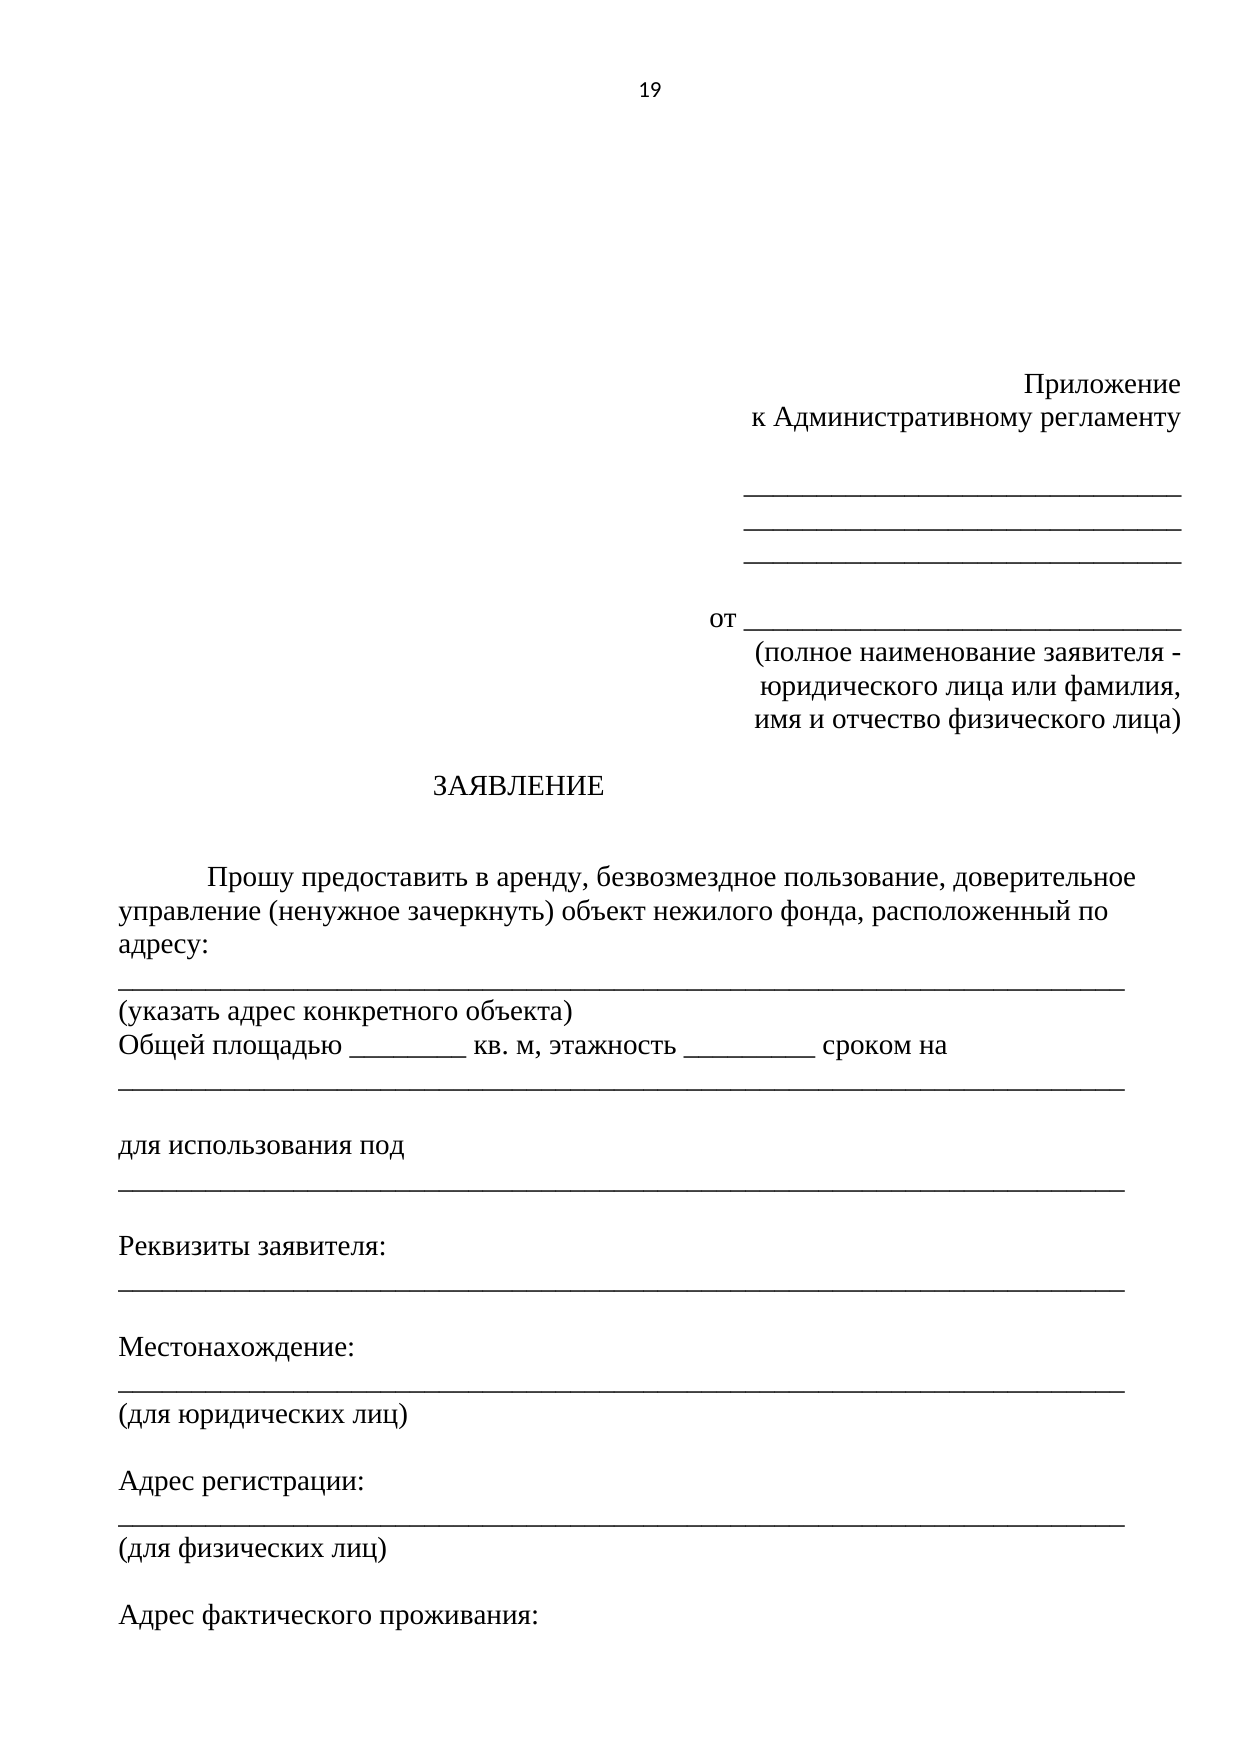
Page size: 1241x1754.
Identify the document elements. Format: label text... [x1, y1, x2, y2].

text юридического лица или фамилия, [118, 668, 1181, 701]
text имя и отчество физического лица) [118, 701, 1181, 735]
text Адрес фактического проживания: [118, 1597, 1181, 1631]
text Реквизиты заявителя: [118, 1228, 1181, 1262]
text _____________________________________________________________________ [118, 1060, 1181, 1094]
text управление (ненужное зачеркнуть) объект нежилого фонда, расположенный по [118, 893, 1181, 926]
text адресу: [118, 926, 1181, 960]
text Общей площадью ________ кв. м, этажность _________ сроком на [118, 1027, 1181, 1060]
text ______________________________ [118, 500, 1181, 533]
text ЗАЯВЛЕНИЕ [118, 768, 1181, 802]
text Местонахождение: [118, 1329, 1181, 1362]
text ______________________________ [118, 466, 1181, 500]
text Приложение [118, 366, 1181, 399]
text _____________________________________________________________________ (указать адрес конкретного объекта) [118, 960, 1181, 1027]
text от ______________________________ [118, 601, 1181, 634]
text _____________________________________________________________________ [118, 1362, 1181, 1396]
text _____________________________________________________________________ [118, 1262, 1181, 1295]
text (для физических лиц) [118, 1530, 1181, 1563]
text к Административному регламенту [118, 399, 1181, 433]
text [118, 1496, 1181, 1530]
text ______________________________ [118, 533, 1181, 567]
text для использования под [118, 1127, 1181, 1161]
text Адрес регистрации: [118, 1463, 1181, 1496]
text Прошу предоставить в аренду, безвозмездное пользование, доверительное [118, 859, 1181, 893]
text _____________________________________________________________________ [118, 1161, 1181, 1194]
text (для юридических лиц) [118, 1396, 1181, 1429]
text (полное наименование заявителя - [118, 634, 1181, 668]
